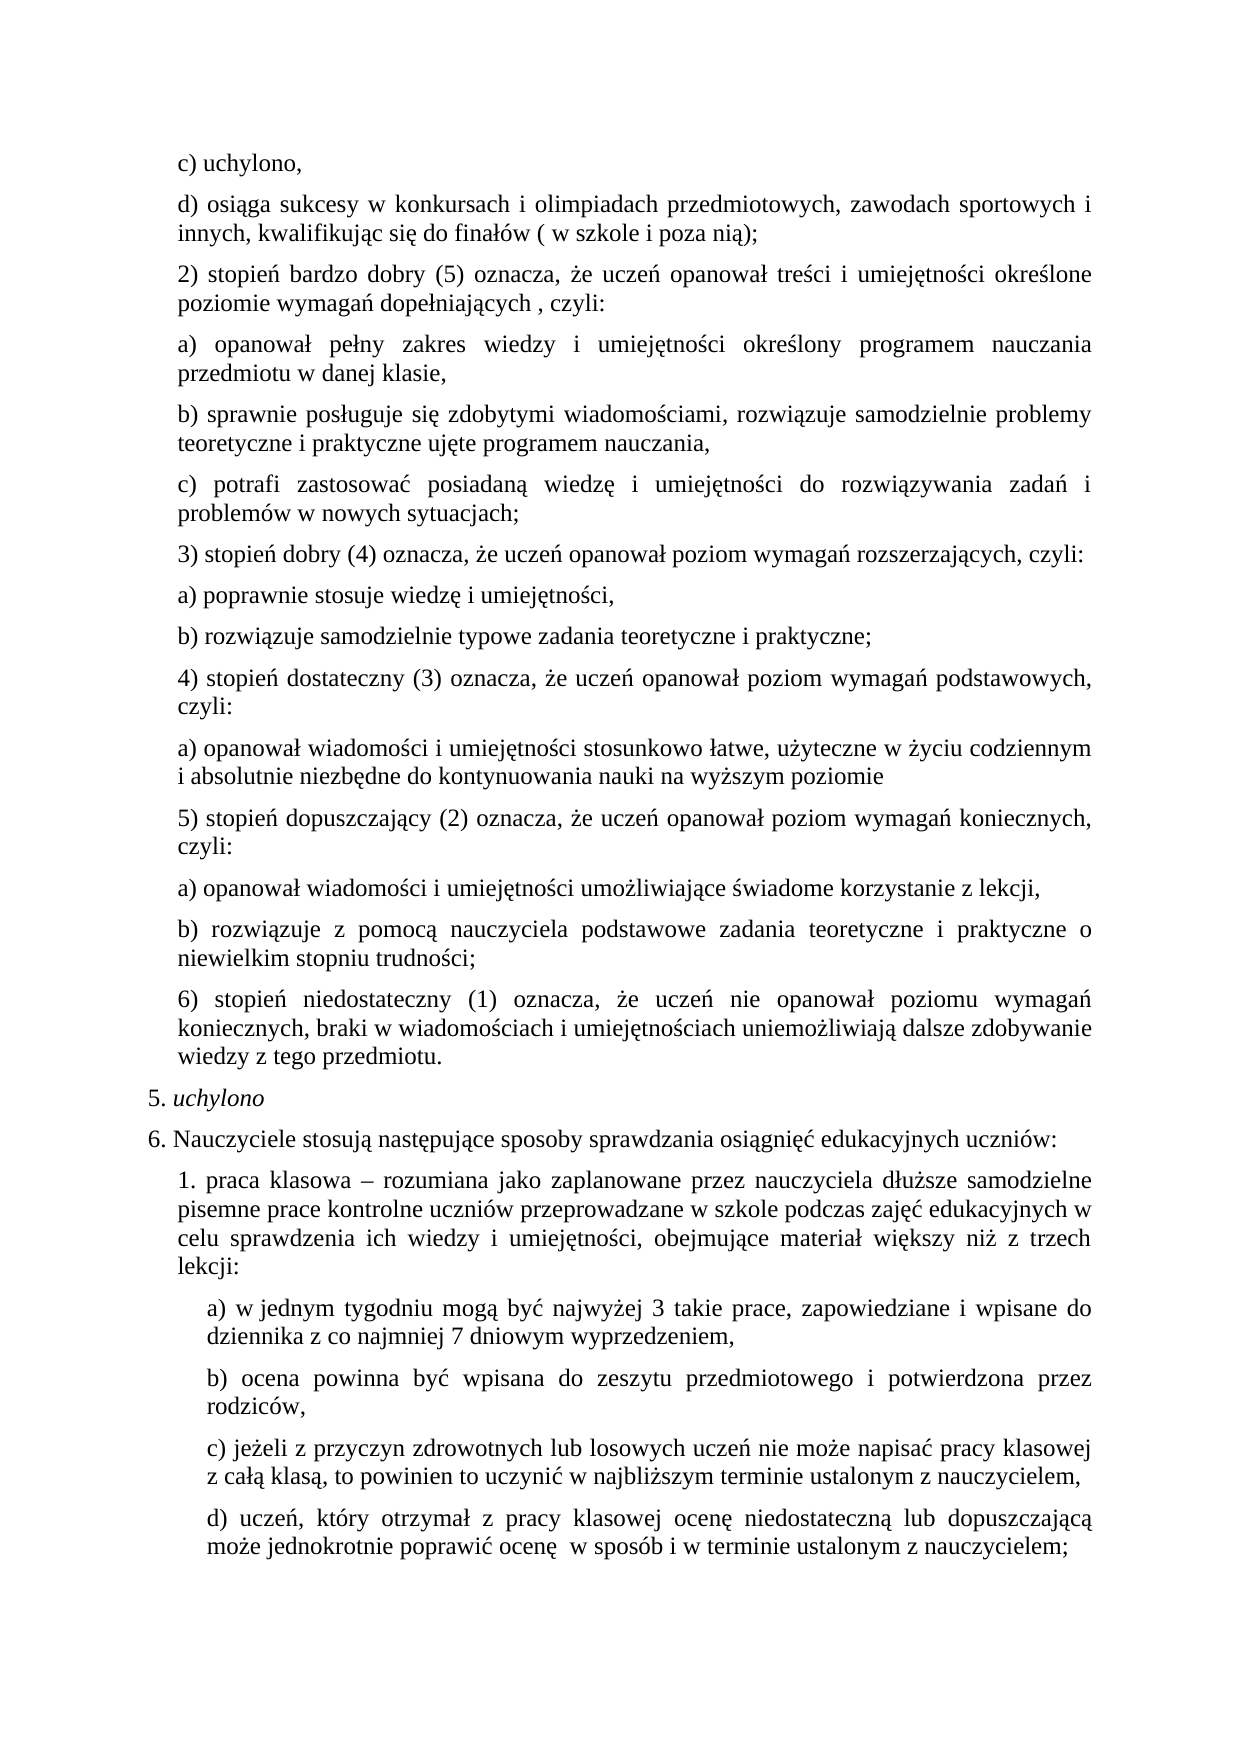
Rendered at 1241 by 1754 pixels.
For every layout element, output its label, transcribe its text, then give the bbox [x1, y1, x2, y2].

text 2) stopień bardzo dobry (5) oznacza, że uczeń opanował treści i umiejętności określone poziomie wymagań dopełniających , czyli: [177, 259, 1093, 316]
text 3) stopień dobry (4) oznacza, że uczeń opanował poziom wymagań rozszerzających, czyli: [177, 539, 1093, 568]
text 5. uchylono [148, 1083, 1093, 1111]
text c) uchylono, [177, 148, 1093, 176]
text a) opanował pełny zakres wiedzy i umiejętności określony programem nauczania przedmiotu w danej klasie, [177, 329, 1093, 386]
text a) poprawnie stosuje wiedzę i umiejętności, [177, 580, 1093, 609]
text d) uczeń, który otrzymał z pracy klasowej ocenę niedostateczną lub dopuszczającą może jednokrotnie poprawić ocenę w sposób i w terminie ustalonym z nauczycielem; [207, 1503, 1093, 1560]
text a) opanował wiadomości i umiejętności umożliwiające świadome korzystanie z lekcji, [177, 873, 1093, 901]
text a) opanował wiadomości i umiejętności stosunkowo łatwe, użyteczne w życiu codziennym i absolutnie niezbędne do kontynuowania nauki na wyższym poziomie [177, 733, 1093, 790]
text 6. Nauczyciele stosują następujące sposoby sprawdzania osiągnięć edukacyjnych uczniów: [148, 1124, 1093, 1153]
text 1. praca klasowa – rozumiana jako zaplanowane przez nauczyciela dłuższe samodzielne pisemne prace kontrolne uczniów przeprowadzane w szkole podczas zajęć edukacyjnych w celu sprawdzenia ich wiedzy i umiejętności, obejmujące materiał większy niż z trzech lekcji: [177, 1165, 1093, 1280]
text d) osiąga sukcesy w konkursach i olimpiadach przedmiotowych, zawodach sportowych i innych, kwalifikując się do finałów ( w szkole i poza nią); [177, 189, 1093, 246]
text a) w jednym tygodniu mogą być najwyżej 3 takie prace, zapowiedziane i wpisane do dziennika z co najmniej 7 dniowym wyprzedzeniem, [207, 1293, 1093, 1350]
text b) ocena powinna być wpisana do zeszytu przedmiotowego i potwierdzona przez rodziców, [207, 1363, 1093, 1420]
text 6) stopień niedostateczny (1) oznacza, że uczeń nie opanował poziomu wymagań koniecznych, braki w wiadomościach i umiejętnościach uniemożliwiają dalsze zdobywanie wiedzy z tego przedmiotu. [177, 984, 1093, 1070]
text c) potrafi zastosować posiadaną wiedzę i umiejętności do rozwiązywania zadań i problemów w nowych sytuacjach; [177, 469, 1093, 526]
text b) rozwiązuje samodzielnie typowe zadania teoretyczne i praktyczne; [177, 621, 1093, 650]
text b) rozwiązuje z pomocą nauczyciela podstawowe zadania teoretyczne i praktyczne o niewielkim stopniu trudności; [177, 914, 1093, 971]
text b) sprawnie posługuje się zdobytymi wiadomościami, rozwiązuje samodzielnie problemy teoretyczne i praktyczne ujęte programem nauczania, [177, 399, 1093, 456]
text c) jeżeli z przyczyn zdrowotnych lub losowych uczeń nie może napisać pracy klasowej z całą klasą, to powinien to uczynić w najbliższym terminie ustalonym z nauczycielem, [207, 1433, 1093, 1490]
text 5) stopień dopuszczający (2) oznacza, że uczeń opanował poziom wymagań koniecznych, czyli: [177, 803, 1093, 860]
text 4) stopień dostateczny (3) oznacza, że uczeń opanował poziom wymagań podstawowych, czyli: [177, 663, 1093, 720]
